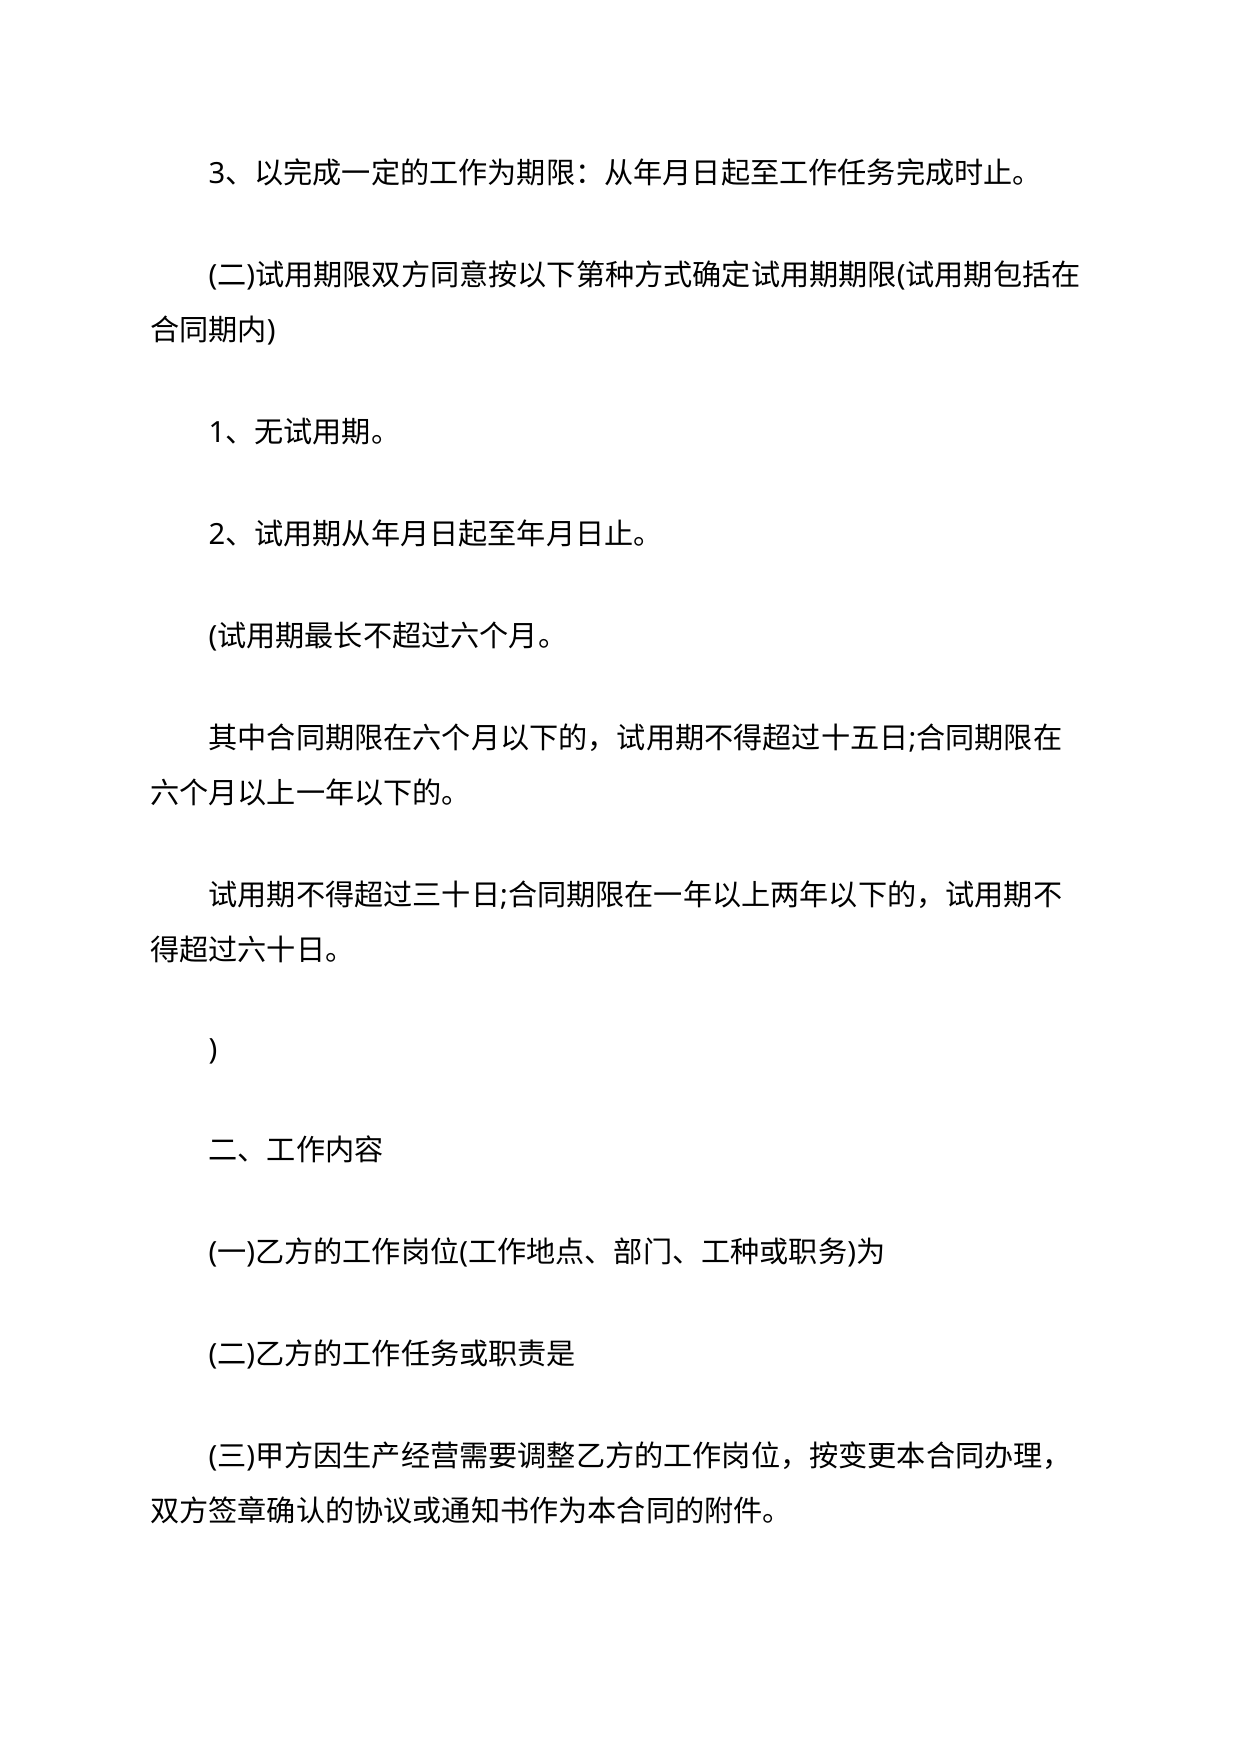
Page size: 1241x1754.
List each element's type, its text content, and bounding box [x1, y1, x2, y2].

text 1、无试用期。 [150, 409, 1090, 451]
text (二)试用期限双方同意按以下第种方式确定试用期期限(试用期包括在合同期内) [150, 252, 1090, 349]
text (二)乙方的工作任务或职责是 [150, 1331, 1090, 1373]
text 试用期不得超过三十日;合同期限在一年以上两年以下的，试用期不得超过六十日。 [150, 872, 1090, 969]
text (一)乙方的工作岗位(工作地点、部门、工种或职务)为 [150, 1229, 1090, 1271]
text ) [150, 1028, 1090, 1068]
text 3、以完成一定的工作为期限：从年月日起至工作任务完成时止。 [150, 150, 1090, 192]
text (试用期最长不超过六个月。 [150, 613, 1090, 655]
text 2、试用期从年月日起至年月日止。 [150, 511, 1090, 553]
text 二、工作内容 [150, 1127, 1090, 1169]
text (三)甲方因生产经营需要调整乙方的工作岗位，按变更本合同办理，双方签章确认的协议或通知书作为本合同的附件。 [150, 1433, 1090, 1530]
text 其中合同期限在六个月以下的，试用期不得超过十五日;合同期限在六个月以上一年以下的。 [150, 715, 1090, 812]
